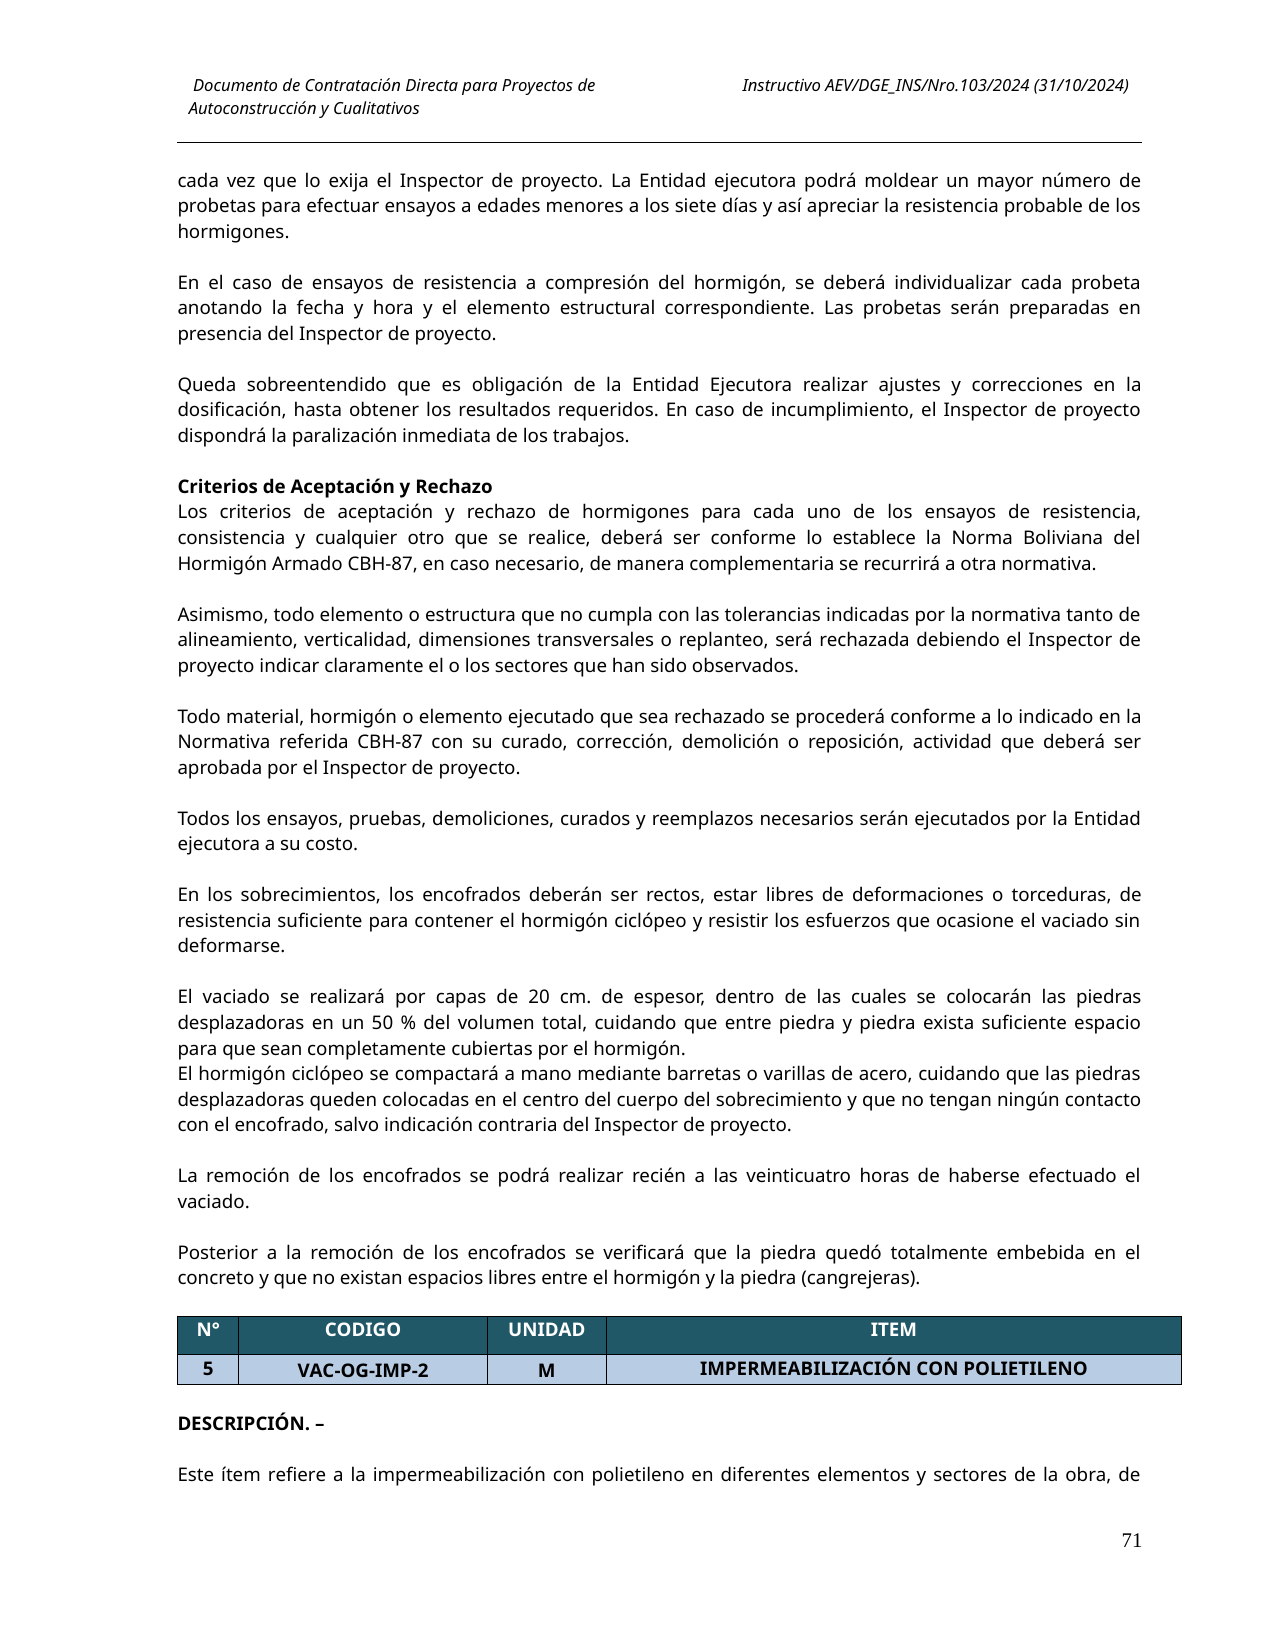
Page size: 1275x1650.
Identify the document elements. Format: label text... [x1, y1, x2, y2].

text Posterior a la remoción de los encofrados se verificará que la piedra quedó totalmente embebida en el concreto y que no existan espacios libres entre el hormigón y la piedra (cangrejeras). [177, 1239, 1142, 1290]
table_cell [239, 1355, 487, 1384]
text Todos los ensayos, pruebas, demoliciones, curados y reemplazos necesarios serán ejecutados por la Entidad ejecutora a su costo. [177, 805, 1142, 856]
text Los criterios de aceptación y rechazo de hormigones para cada uno de los ensayos de resistencia, consistencia y cualquier otro que se realice, deberá ser conforme lo establece la Norma Boliviana del Hormigón Armado CBH-87, en caso necesario, de manera complementaria se recurrirá a otra normativa. [177, 499, 1142, 575]
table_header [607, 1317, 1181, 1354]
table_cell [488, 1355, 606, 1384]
text Criterios de Aceptación y Rechazo [177, 473, 1142, 499]
text La remoción de los encofrados se podrá realizar recién a las veinticuatro horas de haberse efectuado el vaciado. [177, 1162, 1142, 1213]
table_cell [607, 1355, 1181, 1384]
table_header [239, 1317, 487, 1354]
text El vaciado se realizará por capas de 20 cm. de espesor, dentro de las cuales se colocarán las piedras desplazadoras en un 50 % del volumen total, cuidando que entre piedra y piedra exista suficiente espacio para que sean completamente cubiertas por el hormigón. [177, 984, 1142, 1060]
text DESCRIPCIÓN. – [177, 1411, 1142, 1436]
text El hormigón ciclópeo se compactará a mano mediante barretas o varillas de acero, cuidando que las piedras desplazadoras queden colocadas en el centro del cuerpo del sobrecimiento y que no tengan ningún contacto con el encofrado, salvo indicación contraria del Inspector de proyecto. [177, 1060, 1142, 1137]
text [177, 1462, 1142, 1487]
text En el caso de ensayos de resistencia a compresión del hormigón, se deberá individualizar cada probeta anotando la fecha y hora y el elemento estructural correspondiente. Las probetas serán preparadas en presencia del Inspector de proyecto. [177, 269, 1142, 346]
text Queda sobreentendido que es obligación de la Entidad Ejecutora realizar ajustes y correcciones en la dosificación, hasta obtener los resultados requeridos. En caso de incumplimiento, el Inspector de proyecto dispondrá la paralización inmediata de los trabajos. [177, 371, 1142, 448]
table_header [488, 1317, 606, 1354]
text Todo material, hormigón o elemento ejecutado que sea rechazado se procederá conforme a lo indicado en la Normativa referida CBH-87 con su curado, corrección, demolición o reposición, actividad que deberá ser aprobada por el Inspector de proyecto. [177, 703, 1142, 779]
text En los sobrecimientos, los encofrados deberán ser rectos, estar libres de deformaciones o torceduras, de resistencia suficiente para contener el hormigón ciclópeo y resistir los esfuerzos que ocasione el vaciado sin deformarse. [177, 882, 1142, 958]
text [177, 167, 1142, 244]
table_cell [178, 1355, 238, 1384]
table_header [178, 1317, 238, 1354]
text Asimismo, todo elemento o estructura que no cumpla con las tolerancias indicadas por la normativa tanto de alineamiento, verticalidad, dimensiones transversales o replanteo, será rechazada debiendo el Inspector de proyecto indicar claramente el o los sectores que han sido observados. [177, 601, 1142, 677]
